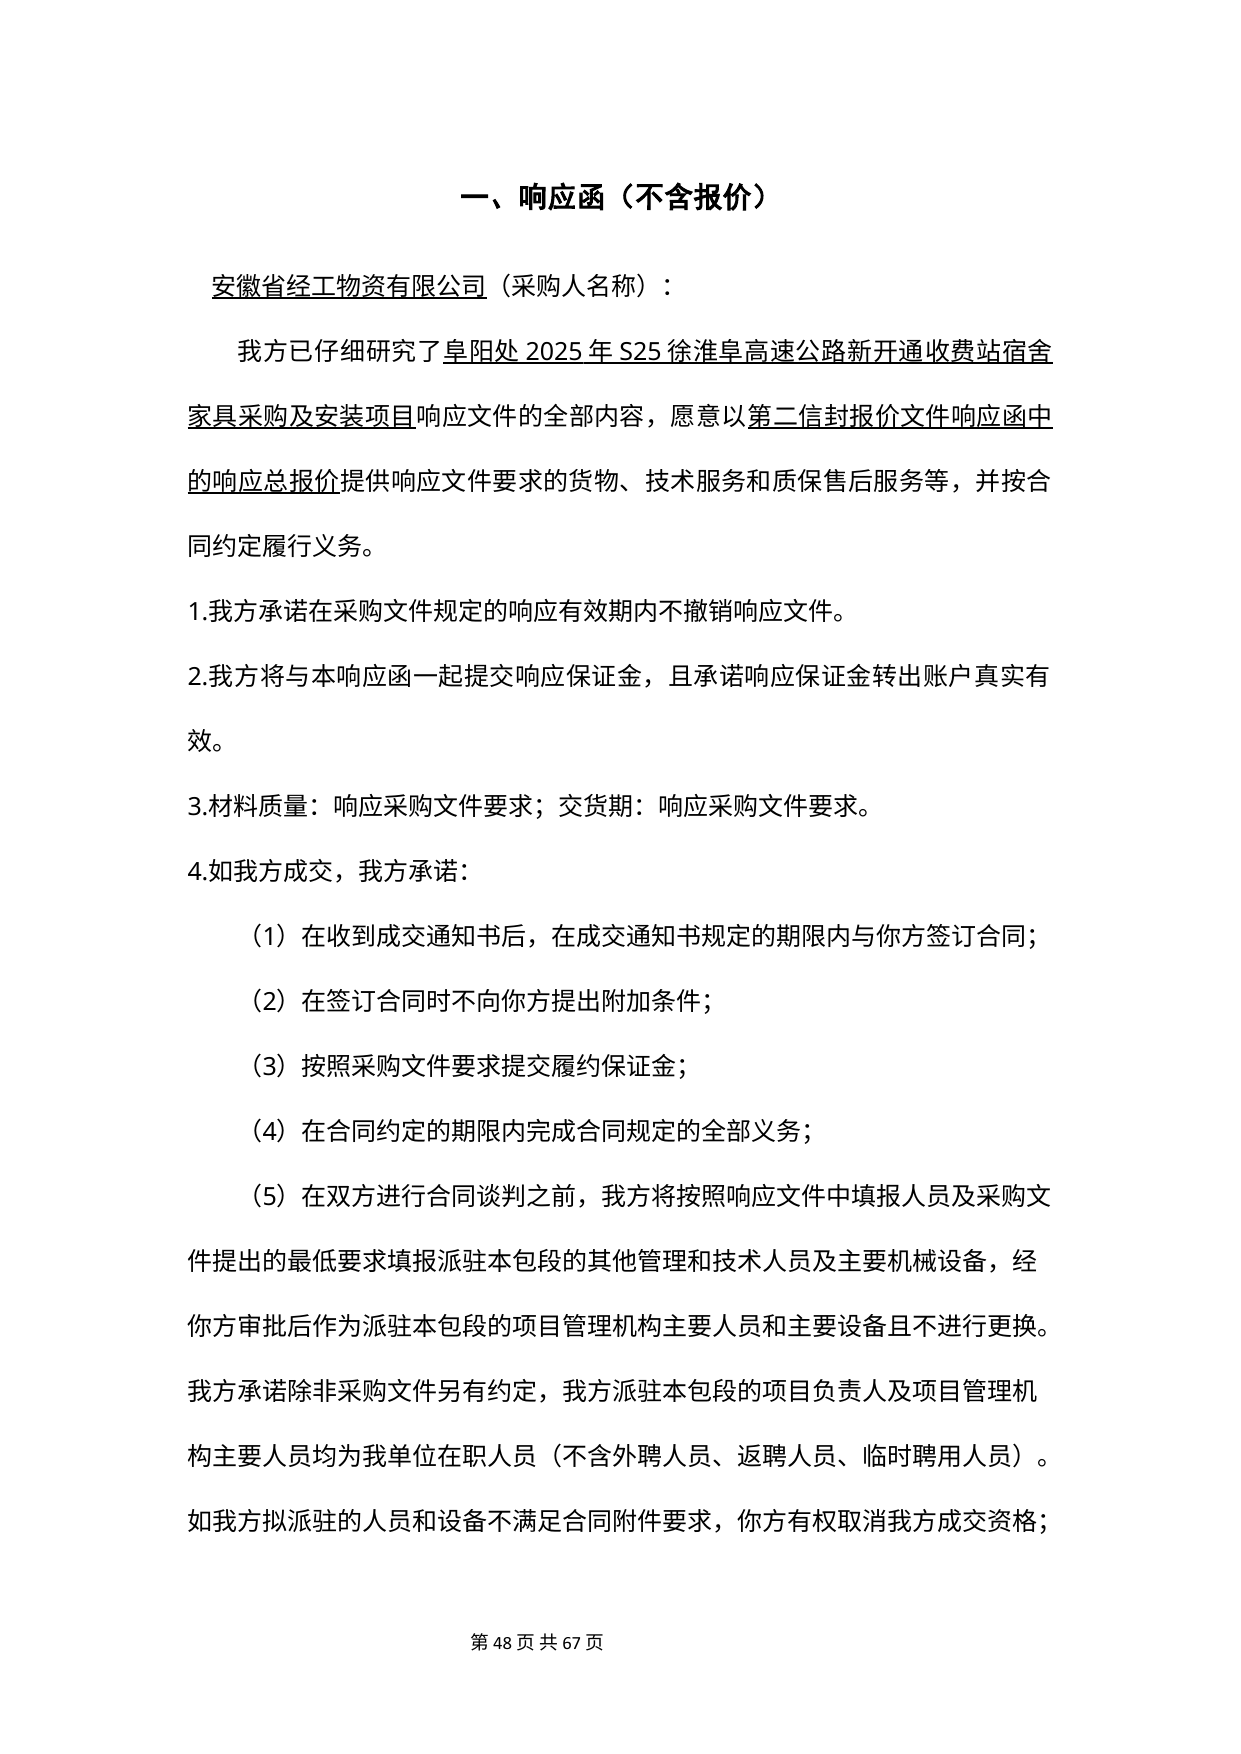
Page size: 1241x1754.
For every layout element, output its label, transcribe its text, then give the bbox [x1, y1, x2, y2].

list 4.如我方成交，我方承诺： [187, 837, 1053, 902]
list （2）在签订合同时不向你方提出附加条件； [187, 967, 1053, 1032]
list 3.材料质量：响应采购文件要求；交货期：响应采购文件要求。 [187, 772, 1053, 837]
list （1）在收到成交通知书后，在成交通知书规定的期限内与你方签订合同； [187, 902, 1053, 967]
list （4）在合同约定的期限内完成合同规定的全部义务； [187, 1097, 1053, 1162]
list （5）在双方进行合同谈判之前，我方将按照响应文件中填报人员及采购文件提出的最低要求填报派驻本包段的其他管理和技术人员及主要机械设备，经你方审批后作为派驻本包段的项目管理机构主要人员和主要设备且不进行更换。我方承诺除非采购文件另有约定，我方派驻本包段的项目负责人及项目管理机构主要人员均为我单位在职人员（不含外聘人员、返聘人员、临时聘用人员）。如我方拟派驻的人员和设备不满足合同附件要求，你方有权取消我方成交资格； [187, 1162, 1053, 1552]
list 2.我方将与本响应函一起提交响应保证金，且承诺响应保证金转出账户真实有效。 [187, 642, 1053, 772]
list （3）按照采购文件要求提交履约保证金； [187, 1032, 1053, 1097]
text 安徽省经工物资有限公司（采购人名称）： [212, 252, 1053, 317]
list 1.我方承诺在采购文件规定的响应有效期内不撤销响应文件。 [187, 577, 1053, 642]
text 我方已仔细研究了阜阳处2025年S25徐淮阜高速公路新开通收费站宿舍家具采购及安装项目响应文件的全部内容，愿意以第二信封报价文件响应函中的响应总报价提供响应文件要求的货物、技术服务和质保售后服务等，并按合同约定履行义务。 [187, 317, 1053, 577]
subtitle 一、响应函（不含报价） [187, 162, 1053, 227]
